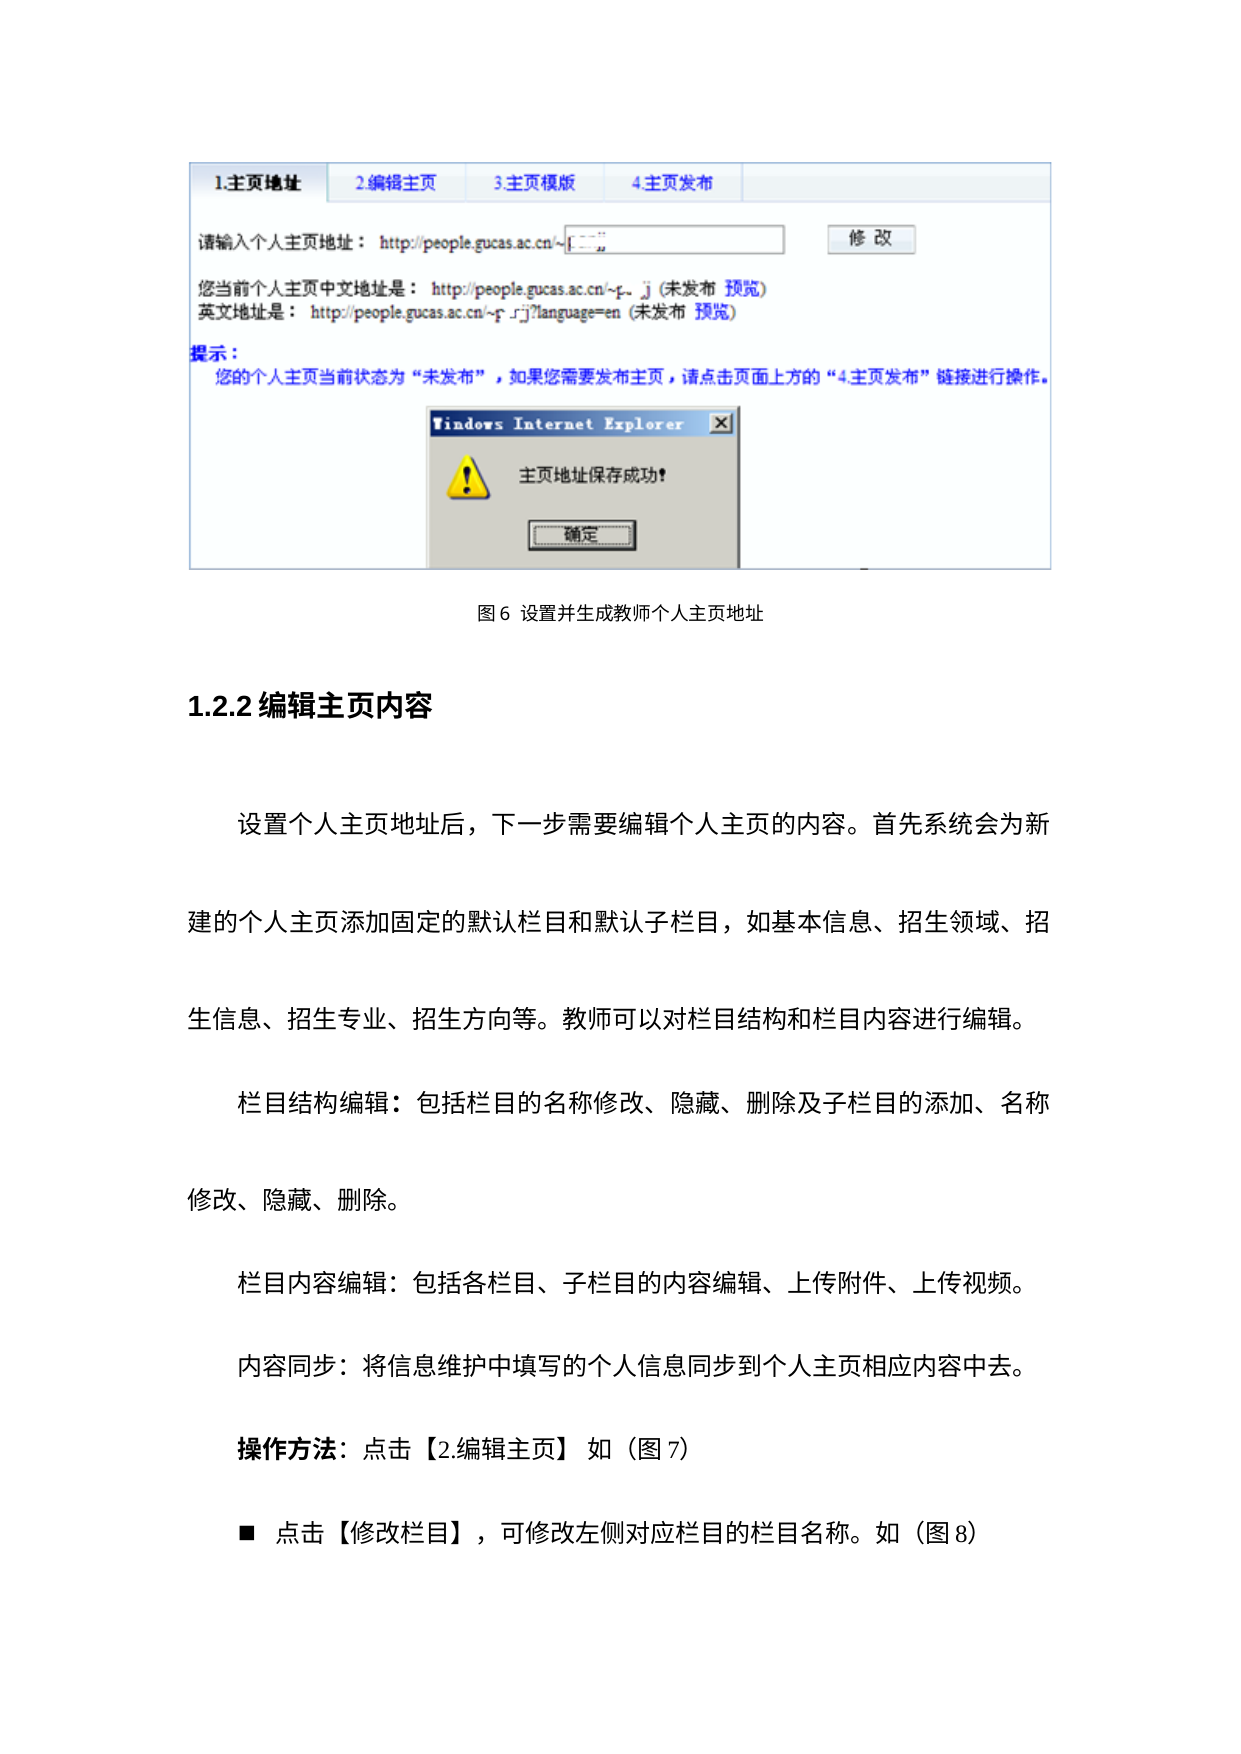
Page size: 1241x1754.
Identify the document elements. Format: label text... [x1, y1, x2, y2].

text 栏目结构编辑：包括栏目的名称修改、隐藏、删除及子栏目的添加、名称修改、隐藏、删除。 [187, 1069, 1053, 1231]
text 操作方法：点击【2.编辑主页】 如（图7） [187, 1416, 1053, 1481]
picture [188, 162, 1052, 570]
text 图6 设置并生成教师个人主页地址 [187, 596, 1053, 629]
text 1.2.2编辑主页内容 [187, 672, 1053, 737]
text 栏目内容编辑：包括各栏目、子栏目的内容编辑、上传附件、上传视频。 [187, 1249, 1053, 1314]
text 内容同步：将信息维护中填写的个人信息同步到个人主页相应内容中去。 [187, 1332, 1053, 1397]
text 设置个人主页地址后，下一步需要编辑个人主页的内容。首先系统会为新建的个人主页添加固定的默认栏目和默认子栏目，如基本信息、招生领域、招生信息、招生专业、招生方向等。教师可以对栏目结构和栏目内容进行编辑。 [187, 791, 1053, 1051]
list 点击【修改栏目】，可修改左侧对应栏目的栏目名称。如（图8） [187, 1499, 1053, 1564]
